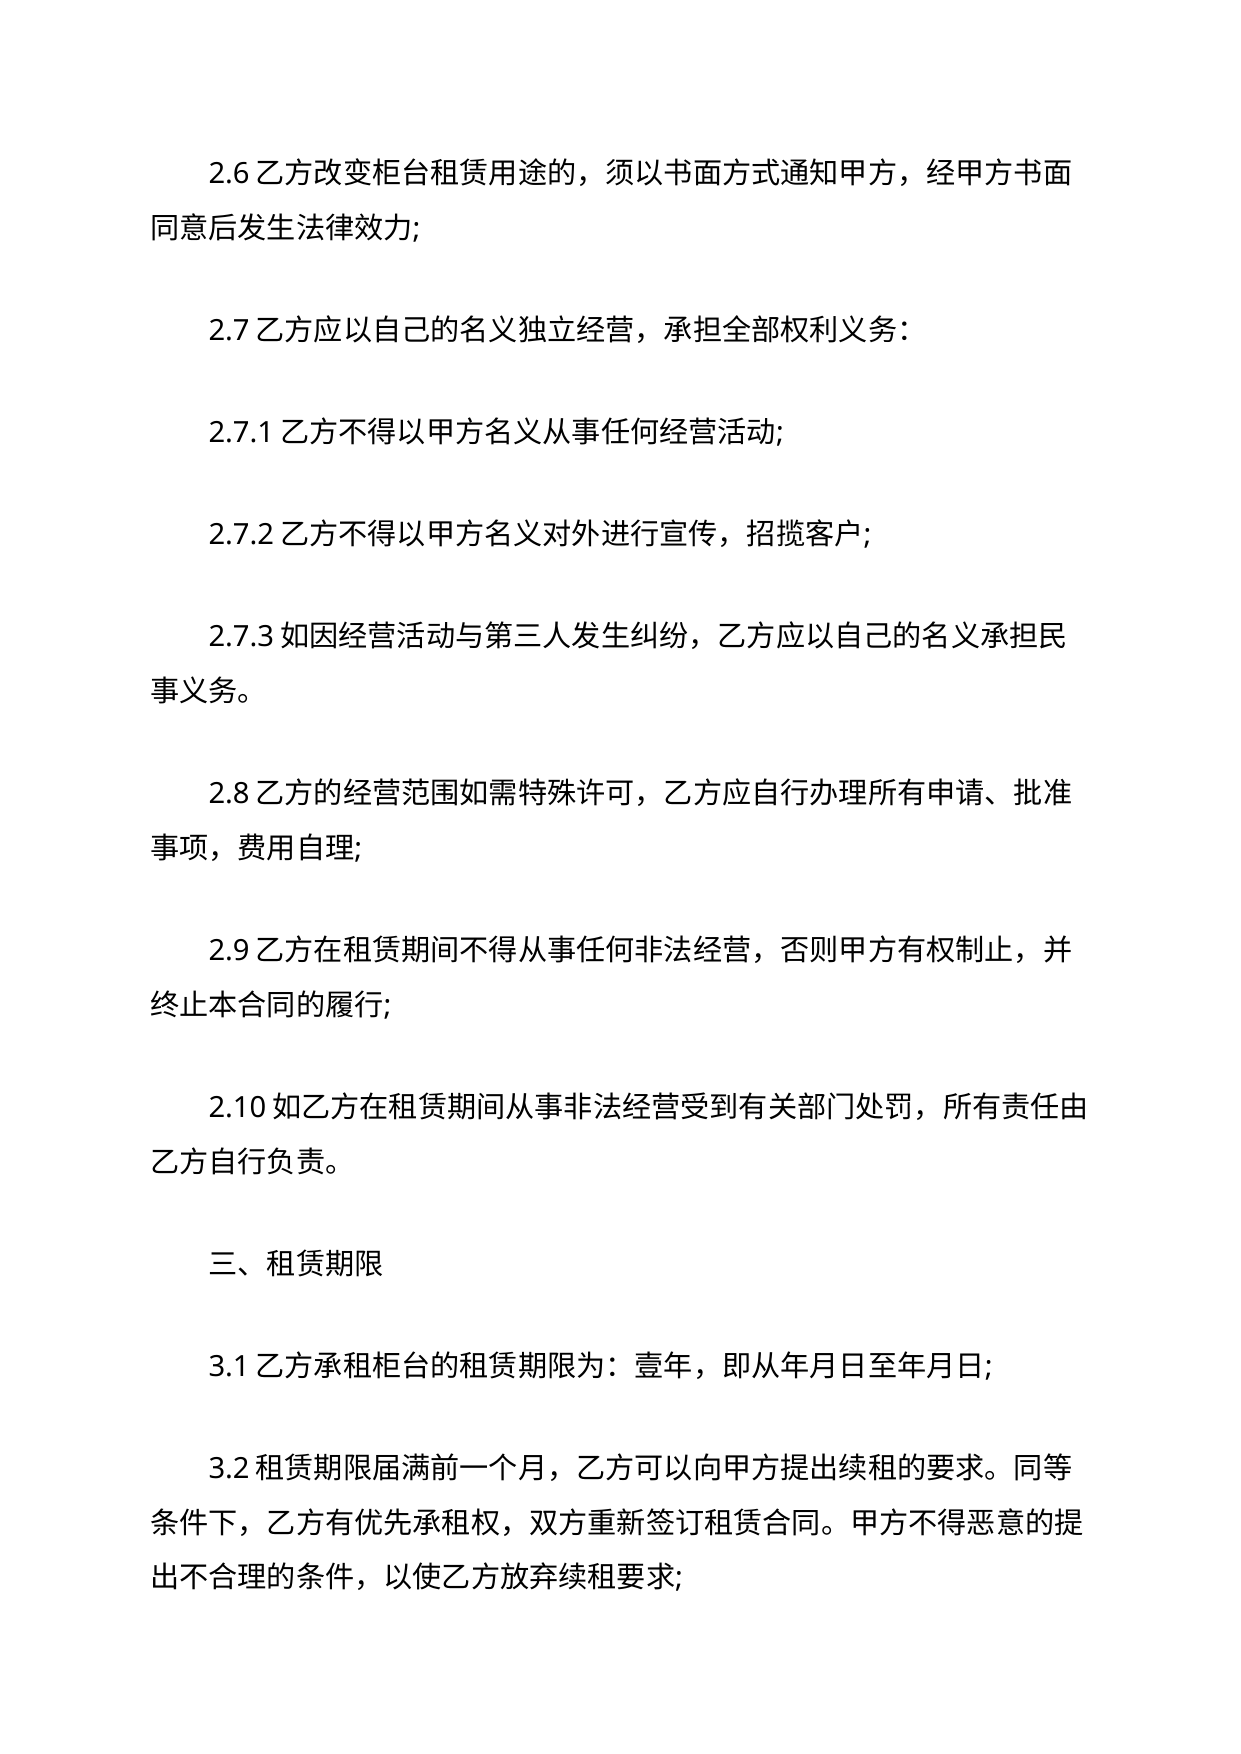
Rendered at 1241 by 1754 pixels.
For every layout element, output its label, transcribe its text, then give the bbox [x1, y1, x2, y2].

text 2.7乙方应以自己的名义独立经营，承担全部权利义务： [150, 307, 1090, 349]
text 2.10如乙方在租赁期间从事非法经营受到有关部门处罚，所有责任由乙方自行负责。 [150, 1084, 1090, 1181]
text 3.1乙方承租柜台的租赁期限为：壹年，即从年月日至年月日; [150, 1342, 1090, 1384]
text 3.2租赁期限届满前一个月，乙方可以向甲方提出续租的要求。同等条件下，乙方有优先承租权，双方重新签订租赁合同。甲方不得恶意的提出不合理的条件，以使乙方放弃续租要求; [150, 1444, 1090, 1596]
text 2.7.2乙方不得以甲方名义对外进行宣传，招揽客户; [150, 511, 1090, 553]
text 2.6乙方改变柜台租赁用途的，须以书面方式通知甲方，经甲方书面同意后发生法律效力; [150, 150, 1090, 247]
text 2.9乙方在租赁期间不得从事任何非法经营，否则甲方有权制止，并终止本合同的履行; [150, 927, 1090, 1024]
text 三、租赁期限 [150, 1240, 1090, 1283]
text 2.8乙方的经营范围如需特殊许可，乙方应自行办理所有申请、批准事项，费用自理; [150, 770, 1090, 867]
text 2.7.1乙方不得以甲方名义从事任何经营活动; [150, 409, 1090, 451]
text 2.7.3如因经营活动与第三人发生纠纷，乙方应以自己的名义承担民事义务。 [150, 613, 1090, 710]
